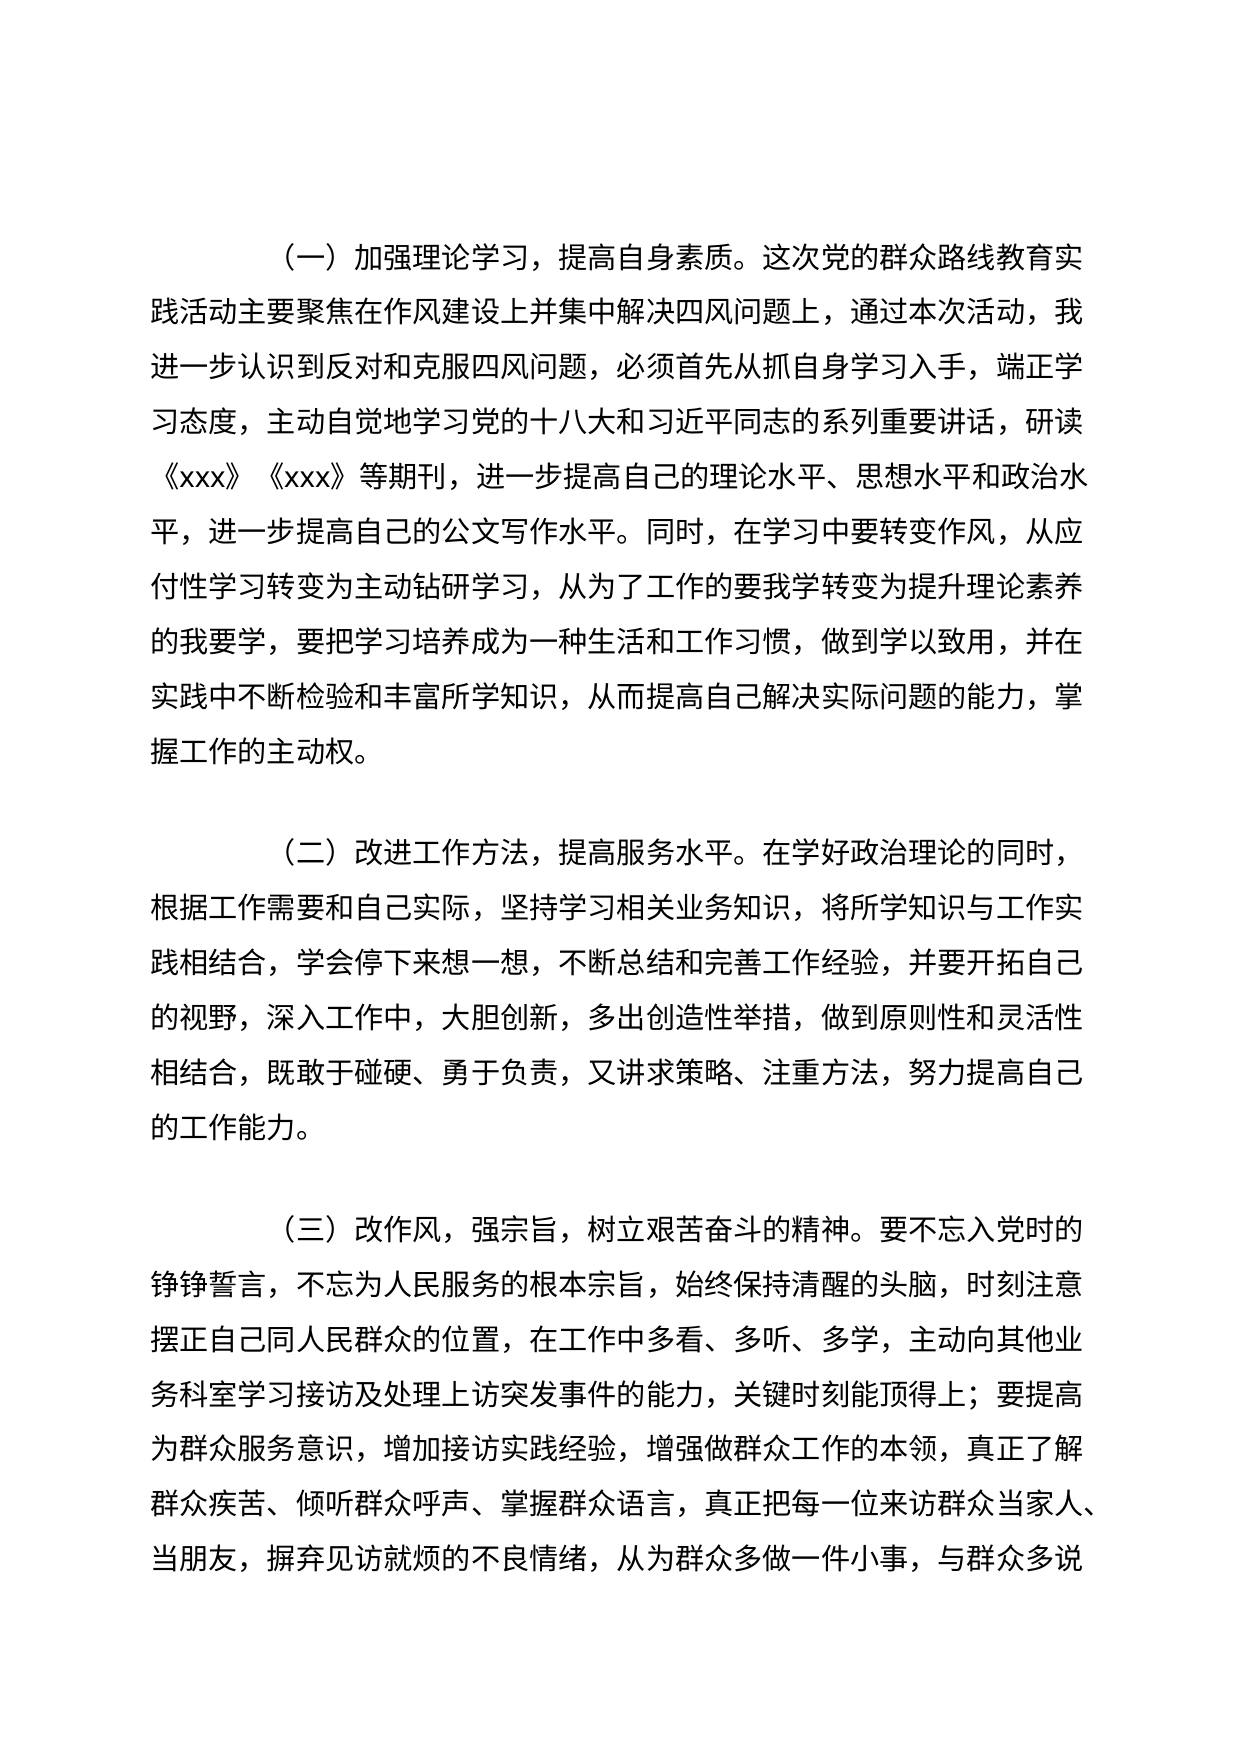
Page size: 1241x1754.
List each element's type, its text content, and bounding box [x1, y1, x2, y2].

text （二）改进工作方法，提高服务水平。在学好政治理论的同时，根据工作需要和自己实际，坚持学习相关业务知识，将所学知识与工作实践相结合，学会停下来想一想，不断总结和完善工作经验，并要开拓自己的视野，深入工作中，大胆创新，多出创造性举措，做到原则性和灵活性相结合，既敢于碰硬、勇于负责，又讲求策略、注重方法，努力提高自己的工作能力。 [150, 830, 1090, 1147]
text （一）加强理论学习，提高自身素质。这次党的群众路线教育实践活动主要聚焦在作风建设上并集中解决四风问题上，通过本次活动，我进一步认识到反对和克服四风问题，必须首先从抓自身学习入手，端正学习态度，主动自觉地学习党的十八大和习近平同志的系列重要讲话，研读《xxx》《xxx》等期刊，进一步提高自己的理论水平、思想水平和政治水平，进一步提高自己的公文写作水平。同时，在学习中要转变作风，从应付性学习转变为主动钻研学习，从为了工作的要我学转变为提升理论素养的我要学，要把学习培养成为一种生活和工作习惯，做到学以致用，并在实践中不断检验和丰富所学知识，从而提高自己解决实际问题的能力，掌握工作的主动权。 [150, 234, 1090, 771]
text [150, 1206, 1090, 1578]
